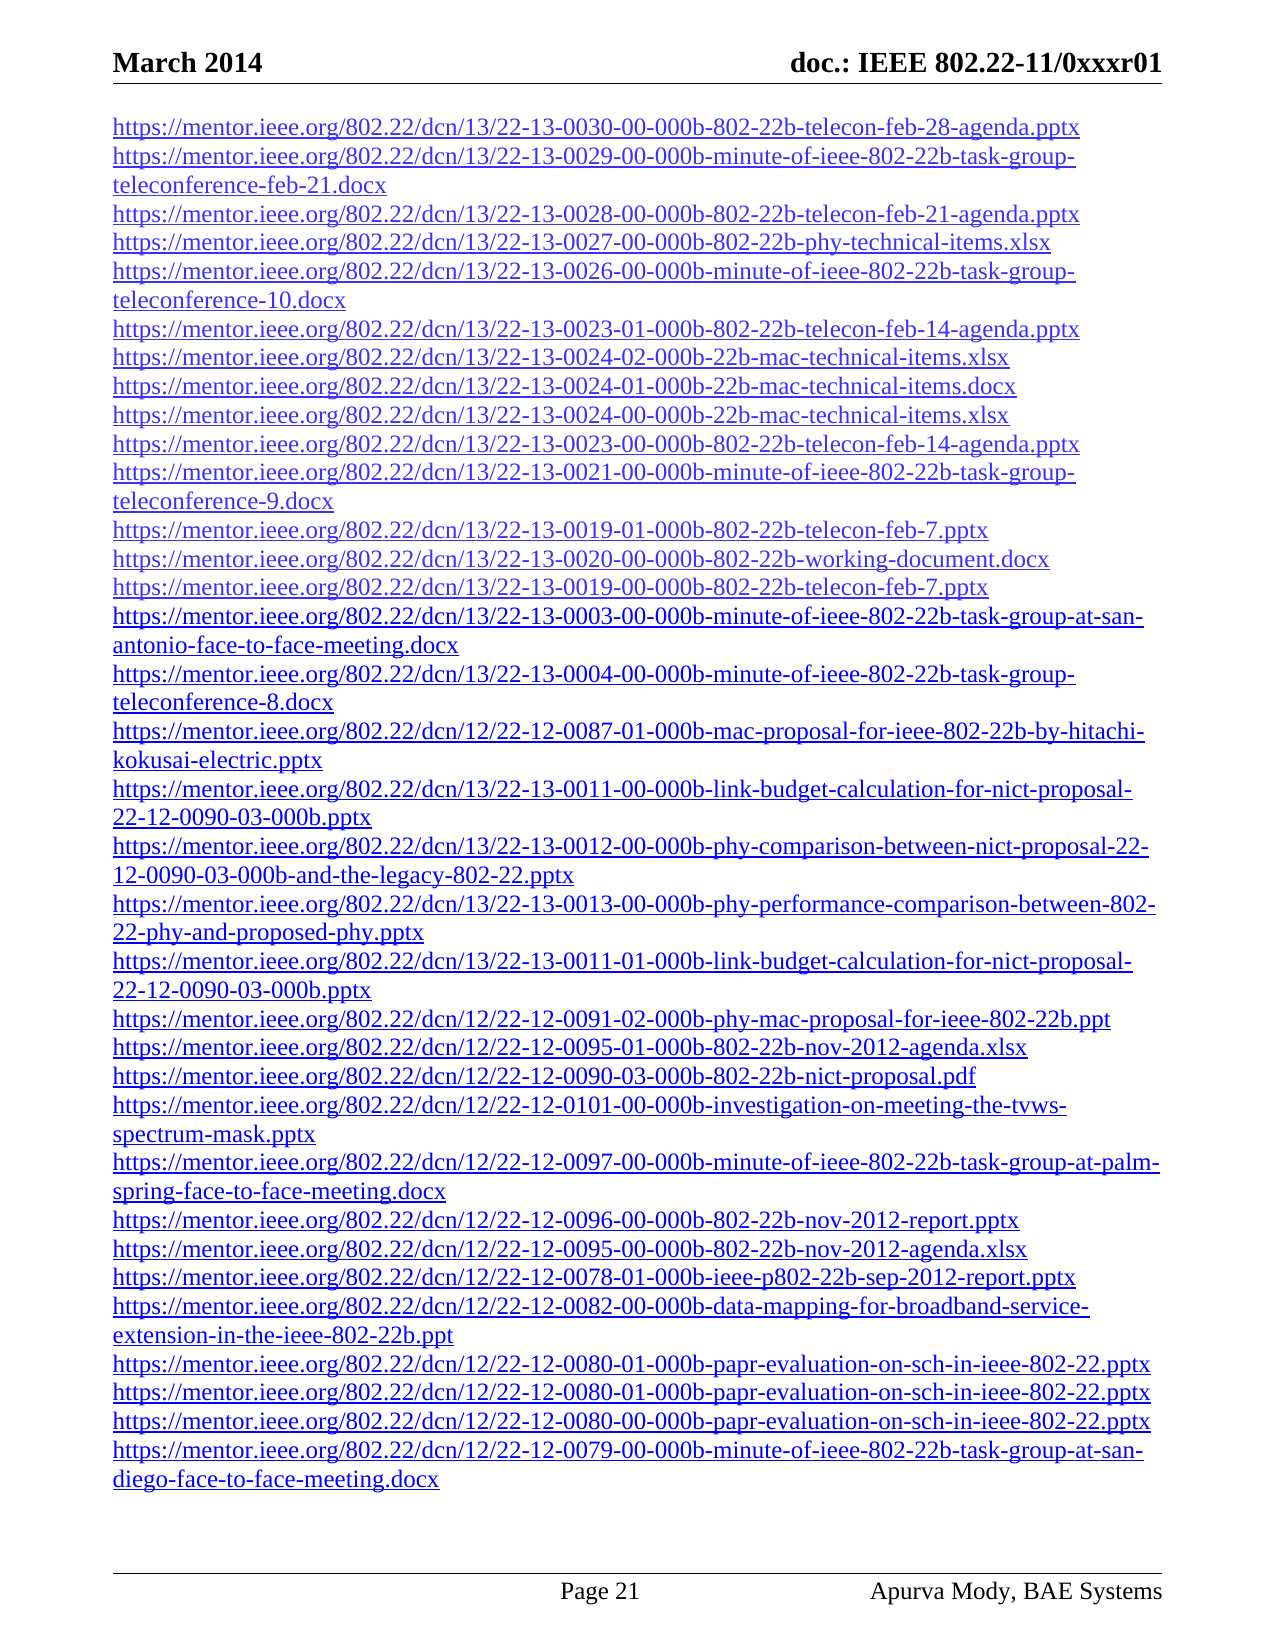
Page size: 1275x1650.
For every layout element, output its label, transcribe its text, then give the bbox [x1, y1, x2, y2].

text https://mentor.ieee.org/802.22/dcn/13/22-13-0023-00-000b-802-22b-telecon-feb-14-agenda.pptx [112, 429, 1162, 457]
text https://mentor.ieee.org/802.22/dcn/12/22-12-0079-00-000b-minute-of-ieee-802-22b-task-group-at-san-diego-face-to-face-meeting.docx [112, 1435, 1162, 1492]
text https://mentor.ieee.org/802.22/dcn/13/22-13-0020-00-000b-802-22b-working-document.docx [112, 544, 1162, 572]
text https://mentor.ieee.org/802.22/dcn/12/22-12-0097-00-000b-minute-of-ieee-802-22b-task-group-at-palm-spring-face-to-face-meeting.docx [112, 1147, 1162, 1205]
text https://mentor.ieee.org/802.22/dcn/12/22-12-0101-00-000b-investigation-on-meeting-the-tvws-spectrum-mask.pptx [112, 1090, 1162, 1147]
text https://mentor.ieee.org/802.22/dcn/13/22-13-0004-00-000b-minute-of-ieee-802-22b-task-group-teleconference-8.docx [112, 659, 1162, 716]
text https://mentor.ieee.org/802.22/dcn/12/22-12-0080-01-000b-papr-evaluation-on-sch-in-ieee-802-22.pptx [112, 1349, 1162, 1377]
text https://mentor.ieee.org/802.22/dcn/13/22-13-0011-00-000b-link-budget-calculation-for-nict-proposal-22-12-0090-03-000b.pptx [112, 774, 1162, 831]
text https://mentor.ieee.org/802.22/dcn/13/22-13-0024-02-000b-22b-mac-technical-items.xlsx [112, 342, 1162, 371]
text https://mentor.ieee.org/802.22/dcn/13/22-13-0019-01-000b-802-22b-telecon-feb-7.pptx [112, 515, 1162, 544]
text https://mentor.ieee.org/802.22/dcn/13/22-13-0027-00-000b-802-22b-phy-technical-items.xlsx [112, 227, 1162, 256]
text https://mentor.ieee.org/802.22/dcn/13/22-13-0019-00-000b-802-22b-telecon-feb-7.pptx [112, 572, 1162, 601]
text https://mentor.ieee.org/802.22/dcn/12/22-12-0095-00-000b-802-22b-nov-2012-agenda.xlsx [112, 1234, 1162, 1262]
text https://mentor.ieee.org/802.22/dcn/12/22-12-0095-01-000b-802-22b-nov-2012-agenda.xlsx [112, 1032, 1162, 1061]
text https://mentor.ieee.org/802.22/dcn/13/22-13-0013-00-000b-phy-performance-comparison-between-802-22-phy-and-proposed-phy.pptx [112, 889, 1162, 946]
text https://mentor.ieee.org/802.22/dcn/12/22-12-0090-03-000b-802-22b-nict-proposal.pdf [112, 1061, 1162, 1090]
text https://mentor.ieee.org/802.22/dcn/12/22-12-0078-01-000b-ieee-p802-22b-sep-2012-report.pptx [112, 1262, 1162, 1291]
text https://mentor.ieee.org/802.22/dcn/12/22-12-0080-00-000b-papr-evaluation-on-sch-in-ieee-802-22.pptx [112, 1406, 1162, 1435]
text https://mentor.ieee.org/802.22/dcn/12/22-12-0091-02-000b-phy-mac-proposal-for-ieee-802-22b.ppt [112, 1004, 1162, 1032]
text https://mentor.ieee.org/802.22/dcn/12/22-12-0087-01-000b-mac-proposal-for-ieee-802-22b-by-hitachi-kokusai-electric.pptx [112, 716, 1162, 774]
text https://mentor.ieee.org/802.22/dcn/12/22-12-0096-00-000b-802-22b-nov-2012-report.pptx [112, 1205, 1162, 1234]
text https://mentor.ieee.org/802.22/dcn/13/22-13-0023-01-000b-802-22b-telecon-feb-14-agenda.pptx [112, 314, 1162, 342]
text https://mentor.ieee.org/802.22/dcn/13/22-13-0003-00-000b-minute-of-ieee-802-22b-task-group-at-san-antonio-face-to-face-meeting.docx [112, 601, 1162, 659]
text https://mentor.ieee.org/802.22/dcn/13/22-13-0029-00-000b-minute-of-ieee-802-22b-task-group-teleconference-feb-21.docx [112, 141, 1162, 199]
text https://mentor.ieee.org/802.22/dcn/13/22-13-0030-00-000b-802-22b-telecon-feb-28-agenda.pptx [112, 112, 1162, 141]
text https://mentor.ieee.org/802.22/dcn/13/22-13-0011-01-000b-link-budget-calculation-for-nict-proposal-22-12-0090-03-000b.pptx [112, 946, 1162, 1004]
text https://mentor.ieee.org/802.22/dcn/13/22-13-0024-00-000b-22b-mac-technical-items.xlsx [112, 400, 1162, 429]
text https://mentor.ieee.org/802.22/dcn/12/22-12-0080-01-000b-papr-evaluation-on-sch-in-ieee-802-22.pptx [112, 1377, 1162, 1406]
text https://mentor.ieee.org/802.22/dcn/12/22-12-0082-00-000b-data-mapping-for-broadband-service-extension-in-the-ieee-802-22b.ppt [112, 1291, 1162, 1349]
text https://mentor.ieee.org/802.22/dcn/13/22-13-0021-00-000b-minute-of-ieee-802-22b-task-group-teleconference-9.docx [112, 457, 1162, 515]
text https://mentor.ieee.org/802.22/dcn/13/22-13-0012-00-000b-phy-comparison-between-nict-proposal-22-12-0090-03-000b-and-the-legacy-802-22.pptx [112, 831, 1162, 889]
text https://mentor.ieee.org/802.22/dcn/13/22-13-0024-01-000b-22b-mac-technical-items.docx [112, 371, 1162, 400]
text https://mentor.ieee.org/802.22/dcn/13/22-13-0026-00-000b-minute-of-ieee-802-22b-task-group-teleconference-10.docx [112, 256, 1162, 314]
text https://mentor.ieee.org/802.22/dcn/13/22-13-0028-00-000b-802-22b-telecon-feb-21-agenda.pptx [112, 199, 1162, 227]
